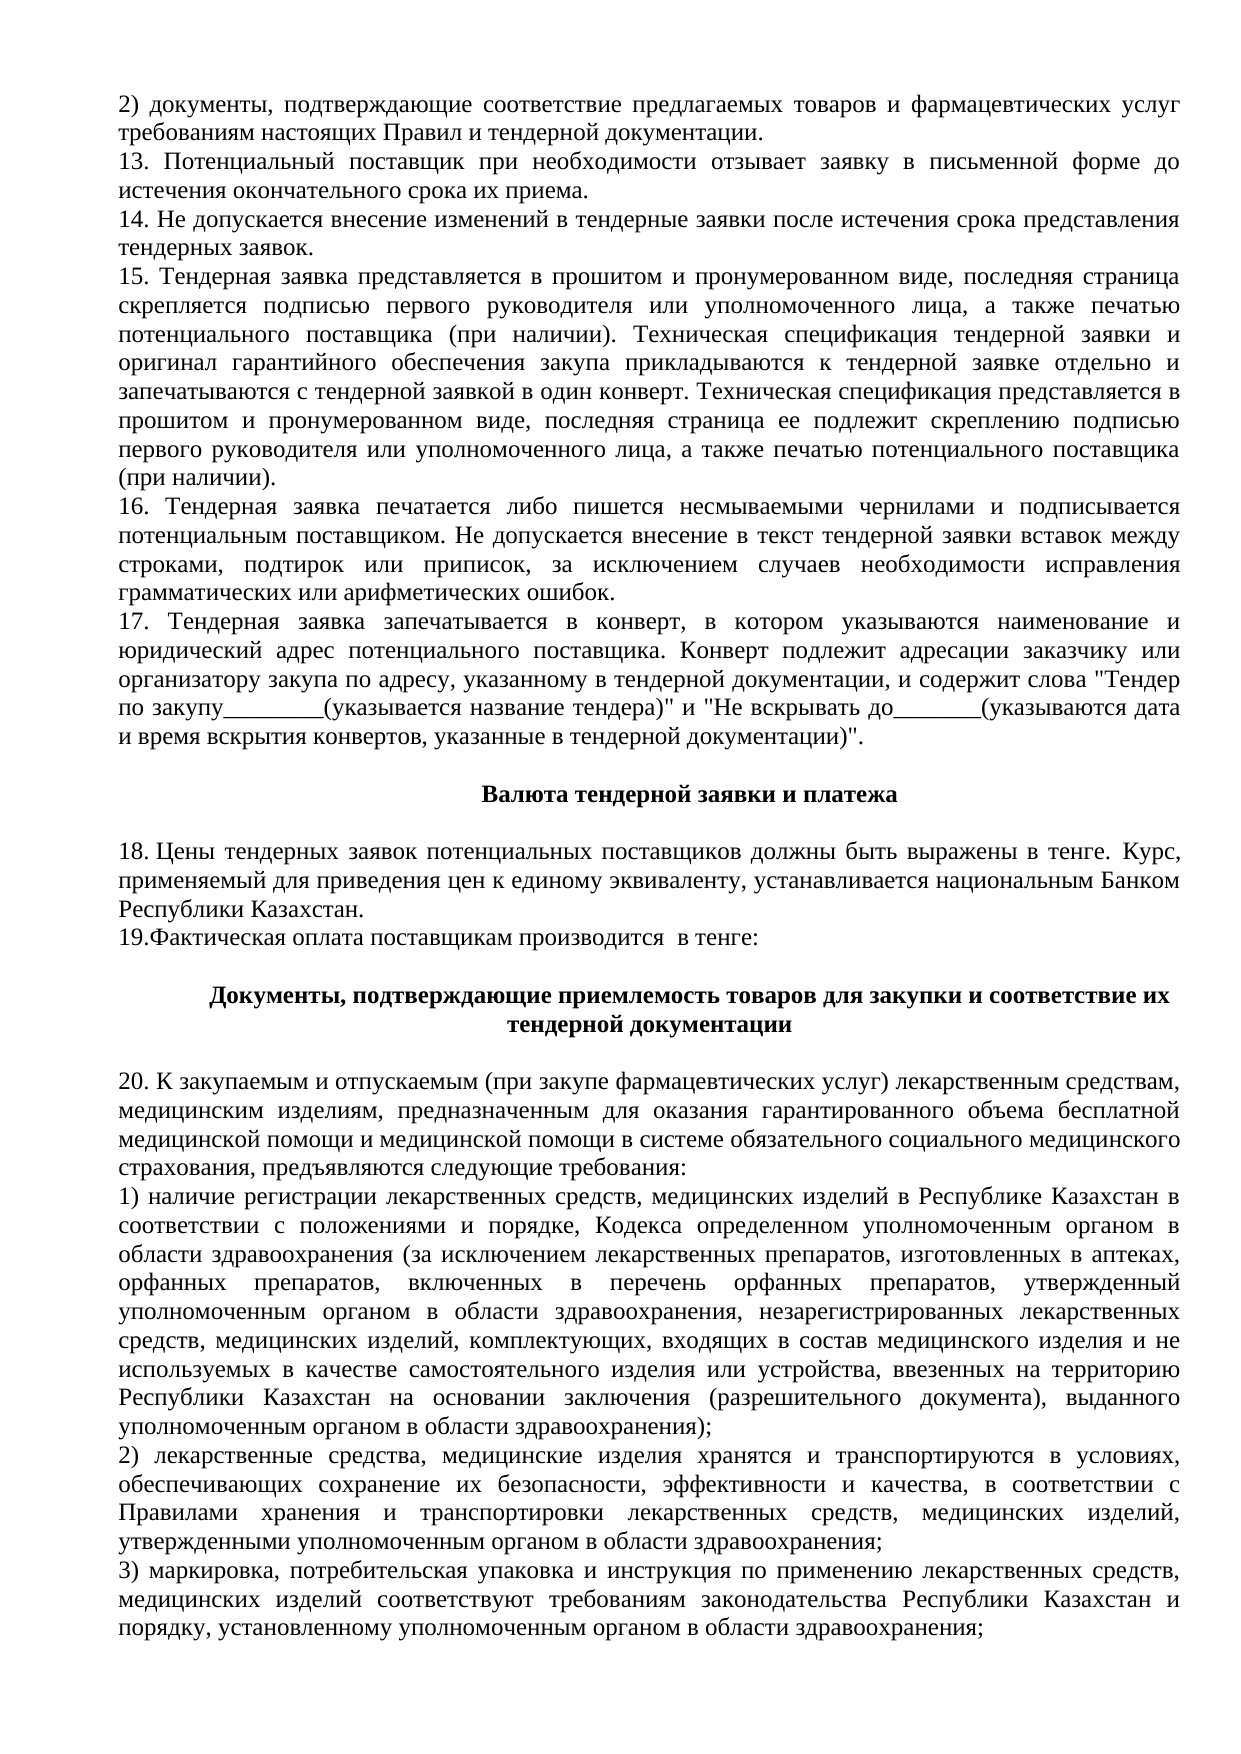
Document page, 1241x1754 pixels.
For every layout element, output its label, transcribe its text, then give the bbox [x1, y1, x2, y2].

text 17. Тендерная заявка запечатывается в конверт, в котором указываются наименование и юридический адрес потенциального поставщика. Конверт подлежит адресации заказчику или организатору закупа по адресу, указанному в тендерной документации, и содержит слова "Тендер по закупу________(указывается название тендера)" и "Не вскрывать до_______(указываются дата и время вскрытия конвертов, указанные в тендерной документации)". [118, 606, 1181, 750]
text 2) документы, подтверждающие соответствие предлагаемых товаров и фармацевтических услуг требованиям настоящих Правил и тендерной документации. [118, 89, 1181, 146]
text Документы, подтверждающие приемлемость товаров для закупки и соответствие их тендерной документации [118, 980, 1181, 1037]
text 3) маркировка, потребительская упаковка и инструкция по применению лекарственных средств, медицинских изделий соответствуют требованиям законодательства Республики Казахстан и порядку, установленному уполномоченным органом в области здравоохранения; [118, 1555, 1181, 1641]
text 13. Потенциальный поставщик при необходимости отзывает заявку в письменной форме до истечения окончательного срока их приема. [118, 146, 1181, 204]
text 1) наличие регистрации лекарственных средств, медицинских изделий в Республике Казахстан в соответствии с положениями и порядке, Кодекса определенном уполномоченным органом в области здравоохранения (за исключением лекарственных препаратов, изготовленных в аптеках, орфанных препаратов, включенных в перечень орфанных препаратов, утвержденный уполномоченным органом в области здравоохранения, незарегистрированных лекарственных средств, медицинских изделий, комплектующих, входящих в состав медицинского изделия и не используемых в качестве самостоятельного изделия или устройства, ввезенных на территорию Республики Казахстан на основании заключения (разрешительного документа), выданного уполномоченным органом в области здравоохранения); [118, 1181, 1181, 1440]
text 14. Не допускается внесение изменений в тендерные заявки после истечения срока представления тендерных заявок. [118, 204, 1181, 261]
text 20. К закупаемым и отпускаемым (при закупе фармацевтических услуг) лекарственным средствам, медицинским изделиям, предназначенным для оказания гарантированного объема бесплатной медицинской помощи и медицинской помощи в системе обязательного социального медицинского страхования, предъявляются следующие требования: [118, 1066, 1181, 1181]
text 18. Цены тендерных заявок потенциальных поставщиков должны быть выражены в тенге. Курс, применяемый для приведения цен к единому эквиваленту, устанавливается национальным Банком Республики Казахстан. [118, 836, 1181, 922]
text Валюта тендерной заявки и платежа [118, 779, 1181, 807]
text 16. Тендерная заявка печатается либо пишется несмываемыми чернилами и подписывается потенциальным поставщиком. Не допускается внесение в текст тендерной заявки вставок между строками, подтирок или приписок, за исключением случаев необходимости исправления грамматических или арифметических ошибок. [118, 491, 1181, 606]
text 19.Фактическая оплата поставщикам производится в тенге: [118, 922, 1181, 951]
text 2) лекарственные средства, медицинские изделия хранятся и транспортируются в условиях, обеспечивающих сохранение их безопасности, эффективности и качества, в соответствии с Правилами хранения и транспортировки лекарственных средств, медицинских изделий, утвержденными уполномоченным органом в области здравоохранения; [118, 1440, 1181, 1555]
text 15. Тендерная заявка представляется в прошитом и пронумерованном виде, последняя страница скрепляется подписью первого руководителя или уполномоченного лица, а также печатью потенциального поставщика (при наличии). Техническая спецификация тендерной заявки и оригинал гарантийного обеспечения закупа прикладываются к тендерной заявке отдельно и запечатываются с тендерной заявкой в один конверт. Техническая спецификация представляется в прошитом и пронумерованном виде, последняя страница ее подлежит скреплению подписью первого руководителя или уполномоченного лица, а также печатью потенциального поставщика (при наличии). [118, 261, 1181, 491]
